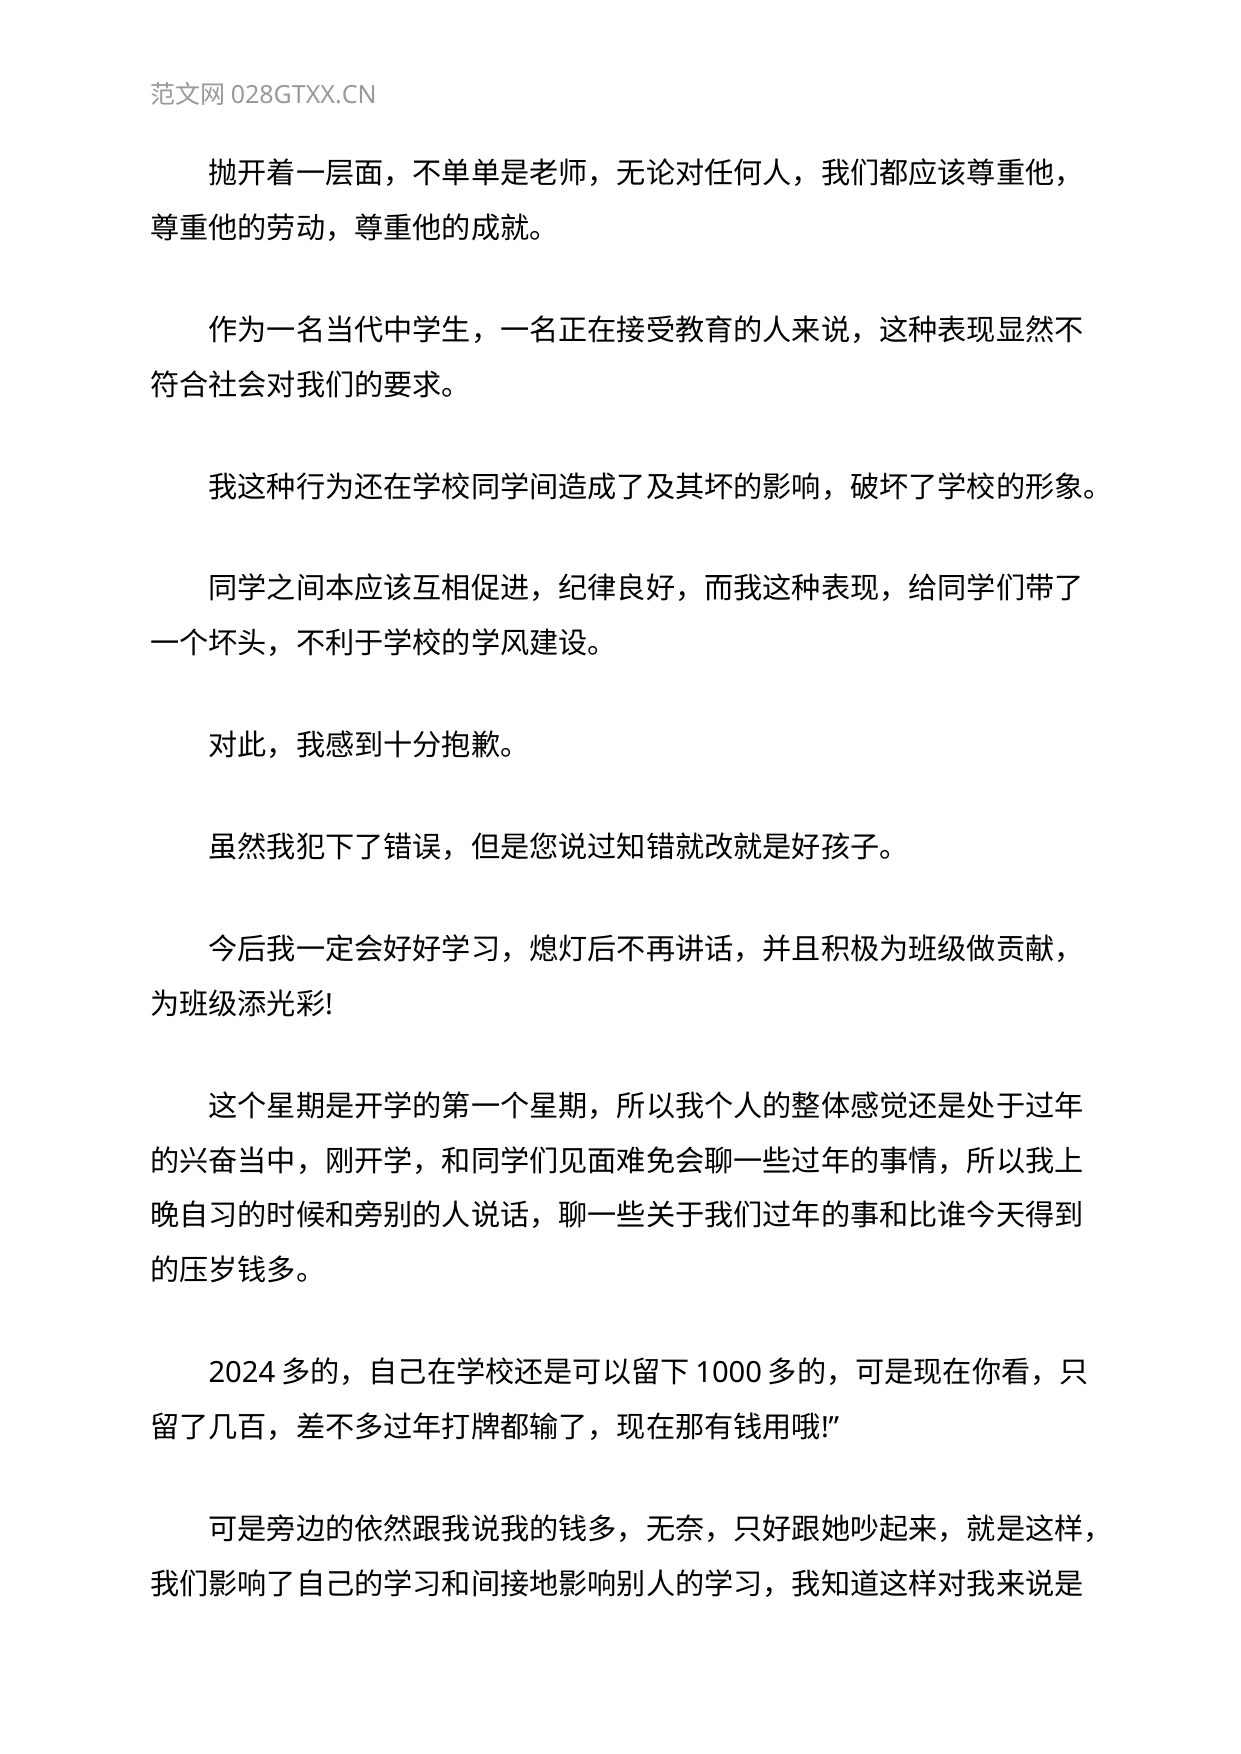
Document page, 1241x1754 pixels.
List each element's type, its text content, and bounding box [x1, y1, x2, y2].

text 虽然我犯下了错误，但是您说过知错就改就是好孩子。 [150, 823, 1090, 866]
text 今后我一定会好好学习，熄灯后不再讲话，并且积极为班级做贡献，为班级添光彩! [150, 925, 1090, 1023]
text 这个星期是开学的第一个星期，所以我个人的整体感觉还是处于过年的兴奋当中，刚开学，和同学们见面难免会聊一些过年的事情，所以我上晚自习的时候和旁别的人说话，聊一些关于我们过年的事和比谁今天得到的压岁钱多。 [150, 1082, 1090, 1289]
text 我这种行为还在学校同学间造成了及其坏的影响，破坏了学校的形象。 [150, 463, 1090, 506]
text 作为一名当代中学生，一名正在接受教育的人来说，这种表现显然不符合社会对我们的要求。 [150, 307, 1090, 404]
text 对此，我感到十分抱歉。 [150, 722, 1090, 764]
text 抛开着一层面，不单单是老师，无论对任何人，我们都应该尊重他，尊重他的劳动，尊重他的成就。 [150, 150, 1090, 247]
text 同学之间本应该互相促进，纪律良好，而我这种表现，给同学们带了一个坏头，不利于学校的学风建设。 [150, 565, 1090, 662]
text 2024多的，自己在学校还是可以留下1000多的，可是现在你看，只留了几百，差不多过年打牌都输了，现在那有钱用哦!” [150, 1349, 1090, 1446]
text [150, 1506, 1090, 1603]
